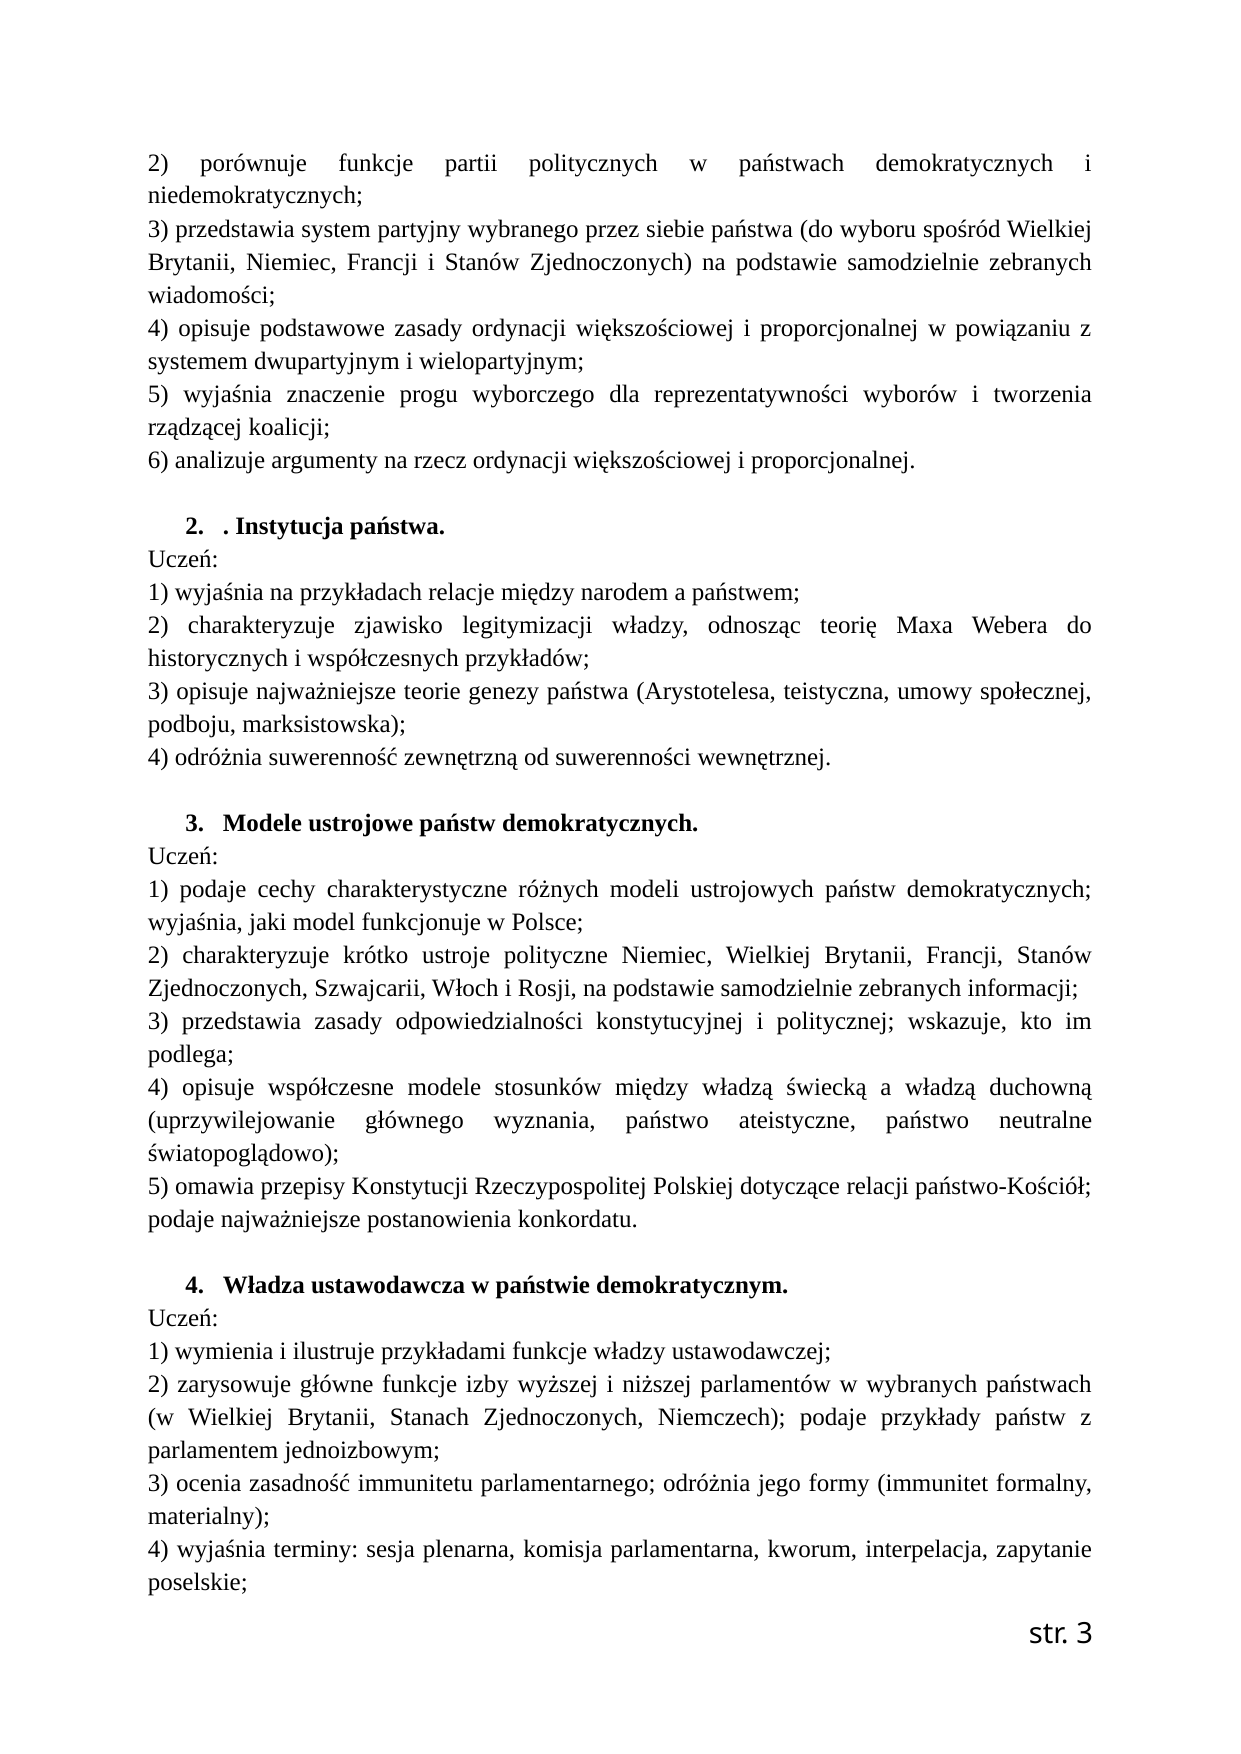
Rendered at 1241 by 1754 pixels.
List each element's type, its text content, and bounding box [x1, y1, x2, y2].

list Modele ustrojowe państw demokratycznych. [185, 808, 1093, 837]
text 6) analizuje argumenty na rzecz ordynacji większościowej i proporcjonalnej. [148, 445, 1093, 473]
text 4) opisuje współczesne modele stosunków między władzą świecką a władzą duchowną (uprzywilejowanie głównego wyznania, państwo ateistyczne, państwo neutralne światopoglądowo); [148, 1072, 1093, 1167]
text Uczeń: [148, 841, 1093, 870]
text 4) odróżnia suwerenność zewnętrzną od suwerenności wewnętrznej. [148, 742, 1093, 771]
text 4) opisuje podstawowe zasady ordynacji większościowej i proporcjonalnej w powiązaniu z systemem dwupartyjnym i wielopartyjnym; [148, 313, 1093, 374]
text 2) charakteryzuje krótko ustroje polityczne Niemiec, Wielkiej Brytanii, Francji, Stanów Zjednoczonych, Szwajcarii, Włoch i Rosji, na podstawie samodzielnie zebranych informacji; [148, 940, 1093, 1002]
text 1) wymienia i ilustruje przykładami funkcje władzy ustawodawczej; [148, 1336, 1093, 1365]
text 3) przedstawia system partyjny wybranego przez siebie państwa (do wyboru spośród Wielkiej Brytanii, Niemiec, Francji i Stanów Zjednoczonych) na podstawie samodzielnie zebranych wiadomości; [148, 214, 1093, 308]
list . Instytucja państwa. [185, 511, 1093, 539]
text 2) charakteryzuje zjawisko legitymizacji władzy, odnosząc teorię Maxa Webera do historycznych i współczesnych przykładów; [148, 610, 1093, 672]
text 5) omawia przepisy Konstytucji Rzeczypospolitej Polskiej dotyczące relacji państwo-Kościół; podaje najważniejsze postanowienia konkordatu. [148, 1171, 1093, 1233]
text 5) wyjaśnia znaczenie progu wyborczego dla reprezentatywności wyborów i tworzenia rządzącej koalicji; [148, 379, 1093, 441]
list Władza ustawodawcza w państwie demokratycznym. [185, 1270, 1093, 1299]
text 1) podaje cechy charakterystyczne różnych modeli ustrojowych państw demokratycznych; wyjaśnia, jaki model funkcjonuje w Polsce; [148, 874, 1093, 936]
text Uczeń: [148, 1303, 1093, 1332]
text 3) opisuje najważniejsze teorie genezy państwa (Arystotelesa, teistyczna, umowy społecznej, podboju, marksistowska); [148, 676, 1093, 738]
text 3) przedstawia zasady odpowiedzialności konstytucyjnej i politycznej; wskazuje, kto im podlega; [148, 1006, 1093, 1068]
text 2) zarysowuje główne funkcje izby wyższej i niższej parlamentów w wybranych państwach (w Wielkiej Brytanii, Stanach Zjednoczonych, Niemczech); podaje przykłady państw z parlamentem jednoizbowym; [148, 1369, 1093, 1464]
text 3) ocenia zasadność immunitetu parlamentarnego; odróżnia jego formy (immunitet formalny, materialny); [148, 1468, 1093, 1530]
text 2) porównuje funkcje partii politycznych w państwach demokratycznych i niedemokratycznych; [148, 148, 1093, 209]
text Uczeń: [148, 544, 1093, 573]
text 4) wyjaśnia terminy: sesja plenarna, komisja parlamentarna, kworum, interpelacja, zapytanie poselskie; [148, 1534, 1093, 1596]
text 1) wyjaśnia na przykładach relacje między narodem a państwem; [148, 577, 1093, 606]
